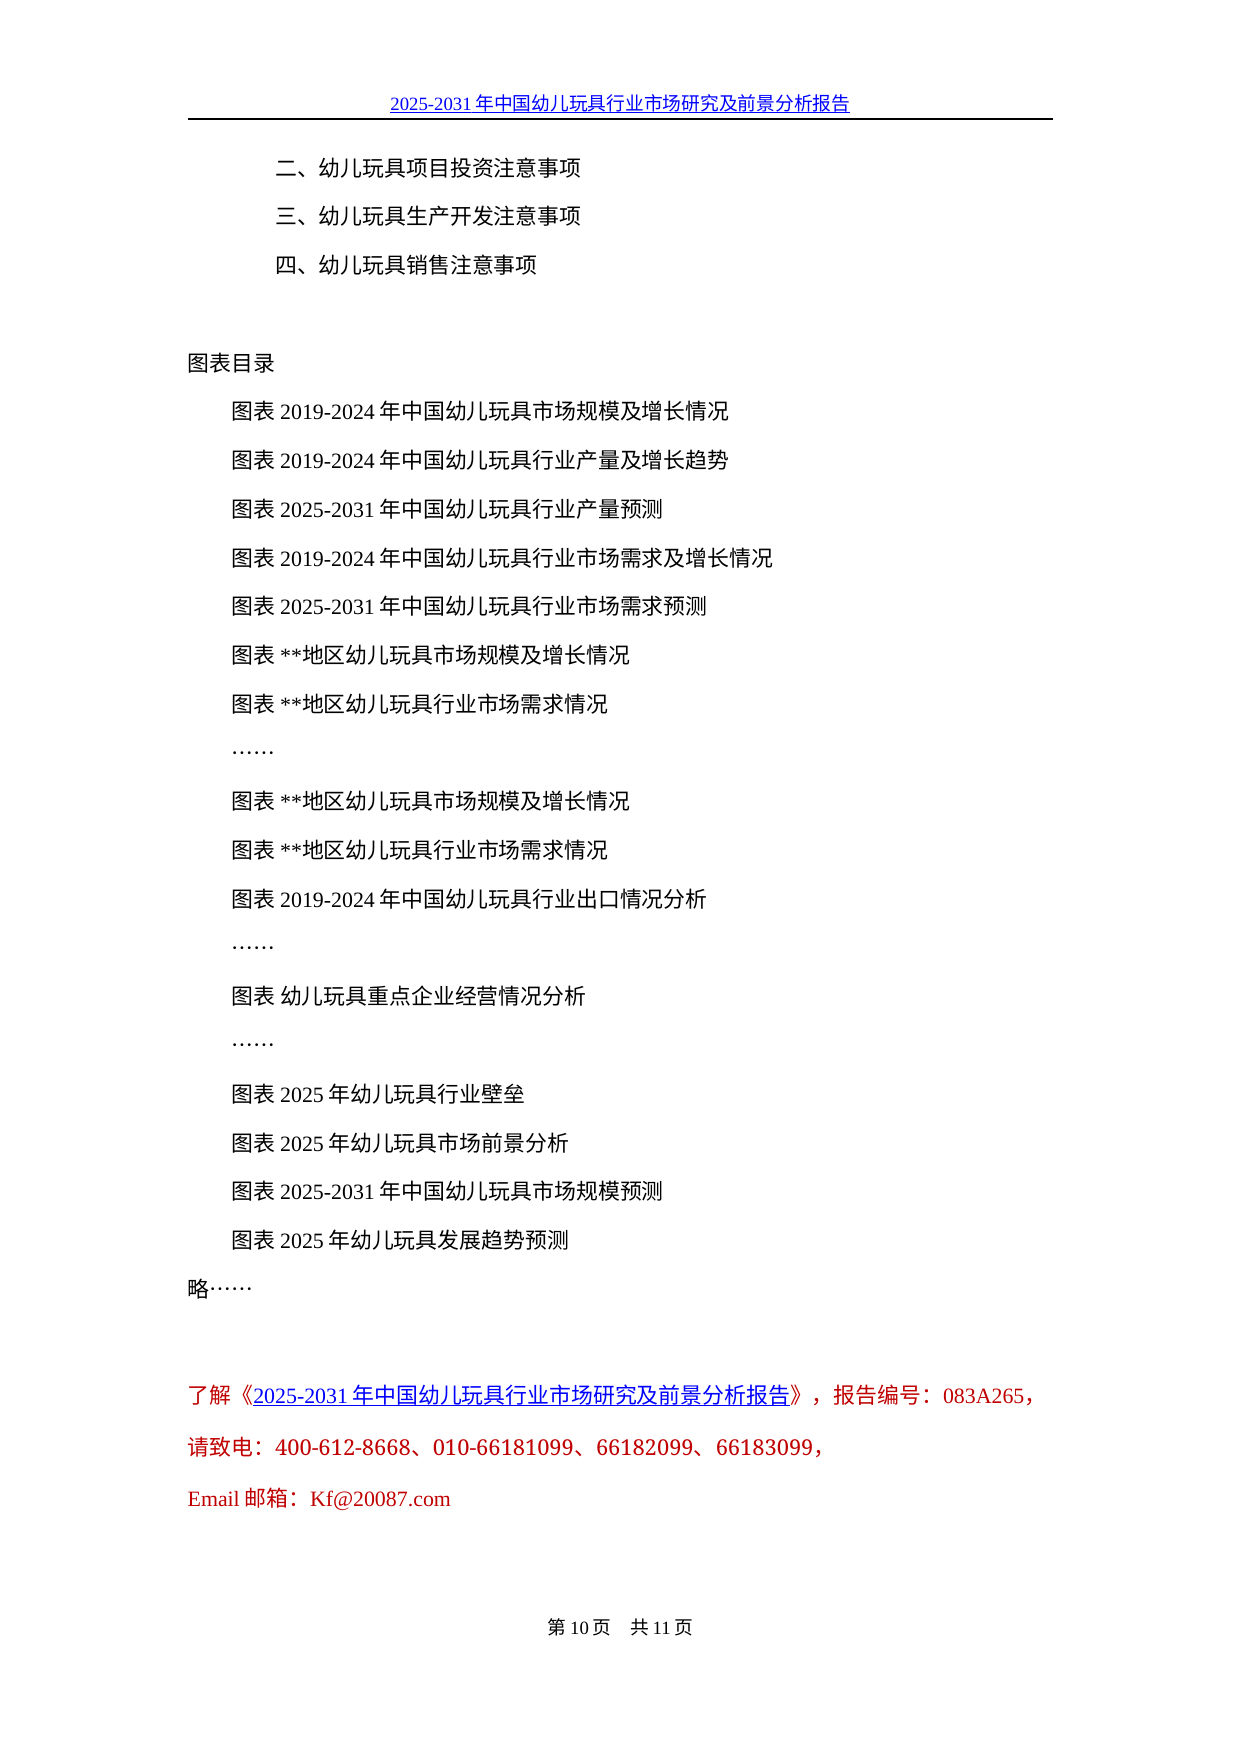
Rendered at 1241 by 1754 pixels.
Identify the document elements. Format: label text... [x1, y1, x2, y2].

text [187, 150, 1053, 1304]
text 了解《2025-2031年中国幼儿玩具行业市场研究及前景分析报告》，报告编号：083A265， [187, 1378, 1053, 1410]
text 请致电：400-612-8668、010-66181099、66182099、66183099， [187, 1429, 1053, 1462]
text Email邮箱：Kf@20087.com [187, 1481, 1053, 1513]
